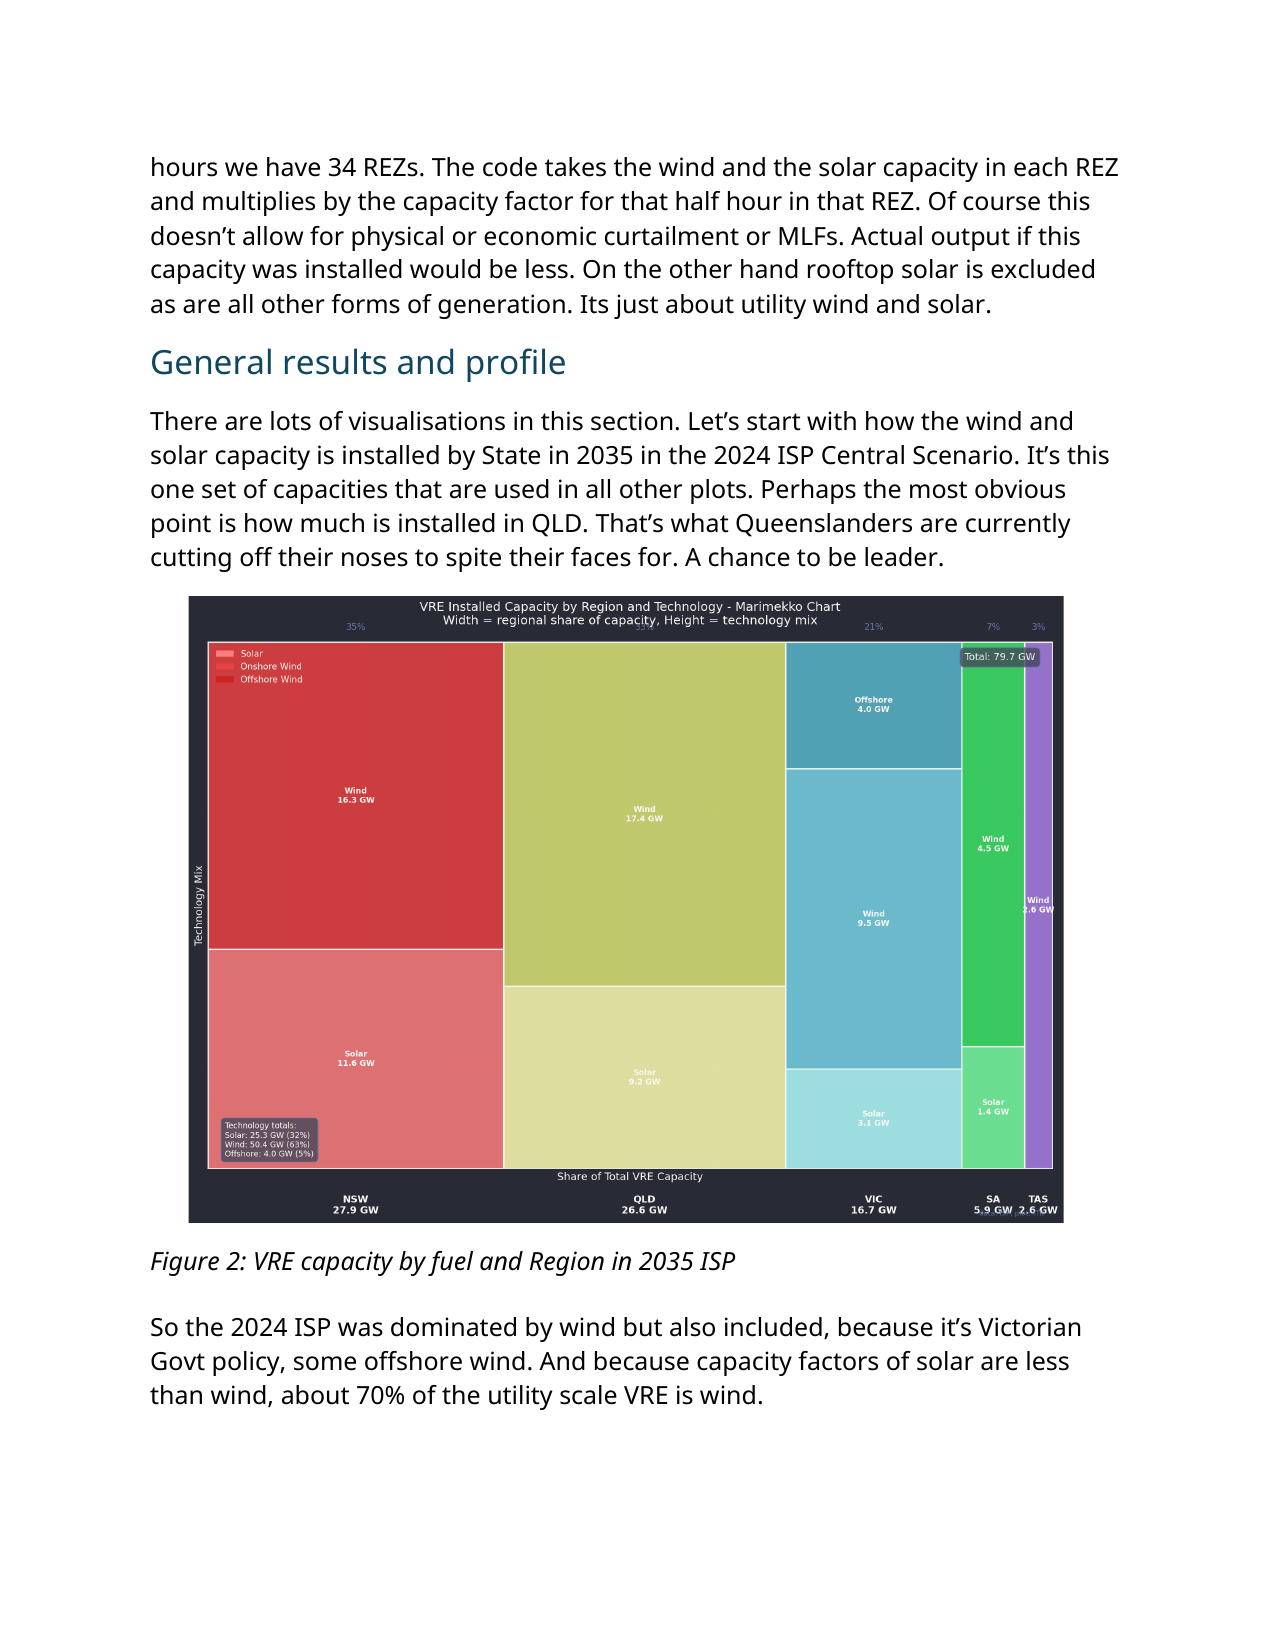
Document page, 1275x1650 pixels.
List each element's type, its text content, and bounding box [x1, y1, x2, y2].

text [150, 150, 1125, 320]
text There are lots of visualisations in this section. Let’s start with how the wind and solar capacity is installed by State in 2035 in the 2024 ISP Central Scenario. It’s this one set of capacities that are used in all other plots. Perhaps the most obvious point is how much is installed in QLD. That’s what Queenslanders are currently cutting off their noses to spite their faces for. A chance to be leader. [150, 403, 1125, 573]
text So the 2024 ISP was dominated by wind but also included, because it’s Victorian Govt policy, some offshore wind. And because capacity factors of solar are less than wind, about 70% of the utility scale VRE is wind. [150, 1309, 1125, 1411]
table_header Figure 2: VRE capacity by fuel and Region in 2035 ISP [139, 592, 1114, 1290]
picture [188, 596, 1064, 1223]
subtitle General results and profile [150, 339, 1125, 384]
